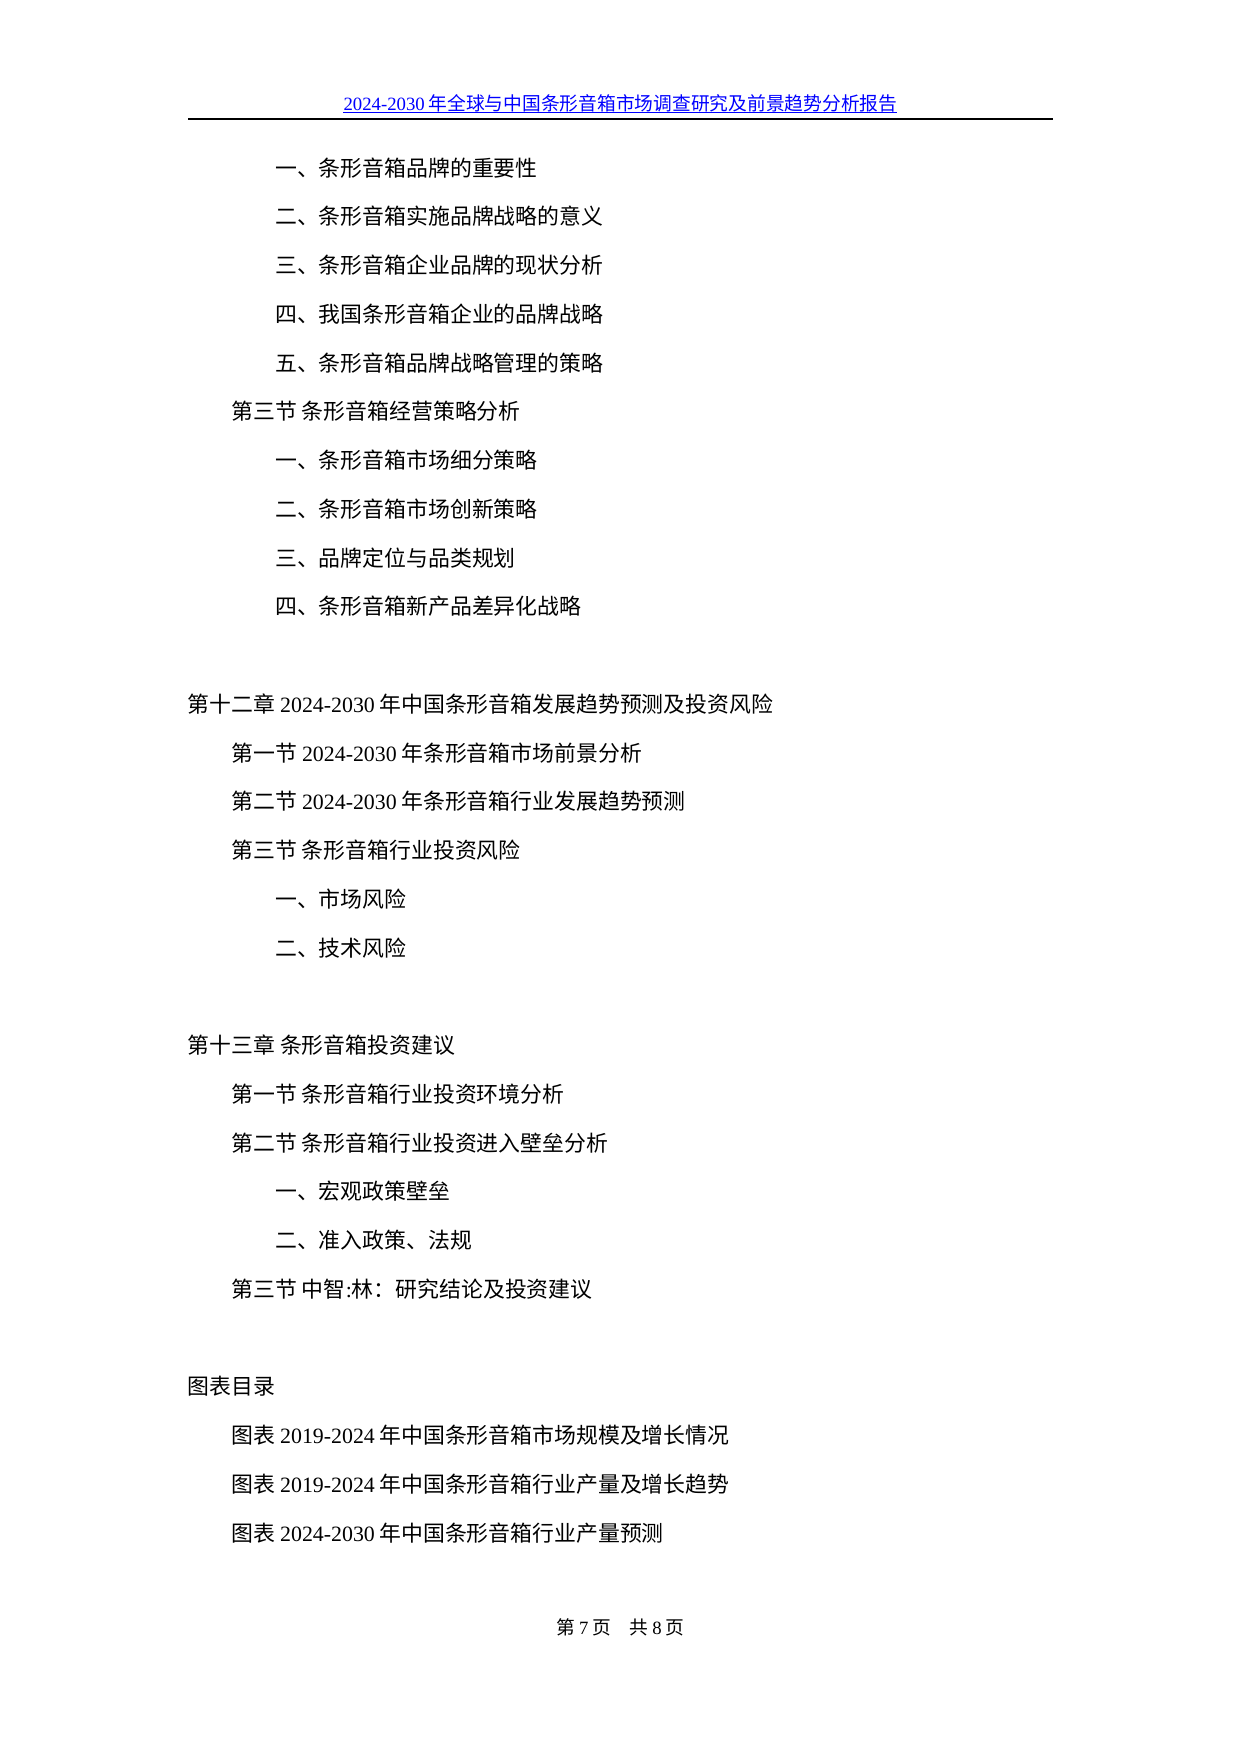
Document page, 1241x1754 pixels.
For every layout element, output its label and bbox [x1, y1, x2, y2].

text [187, 150, 1053, 1548]
